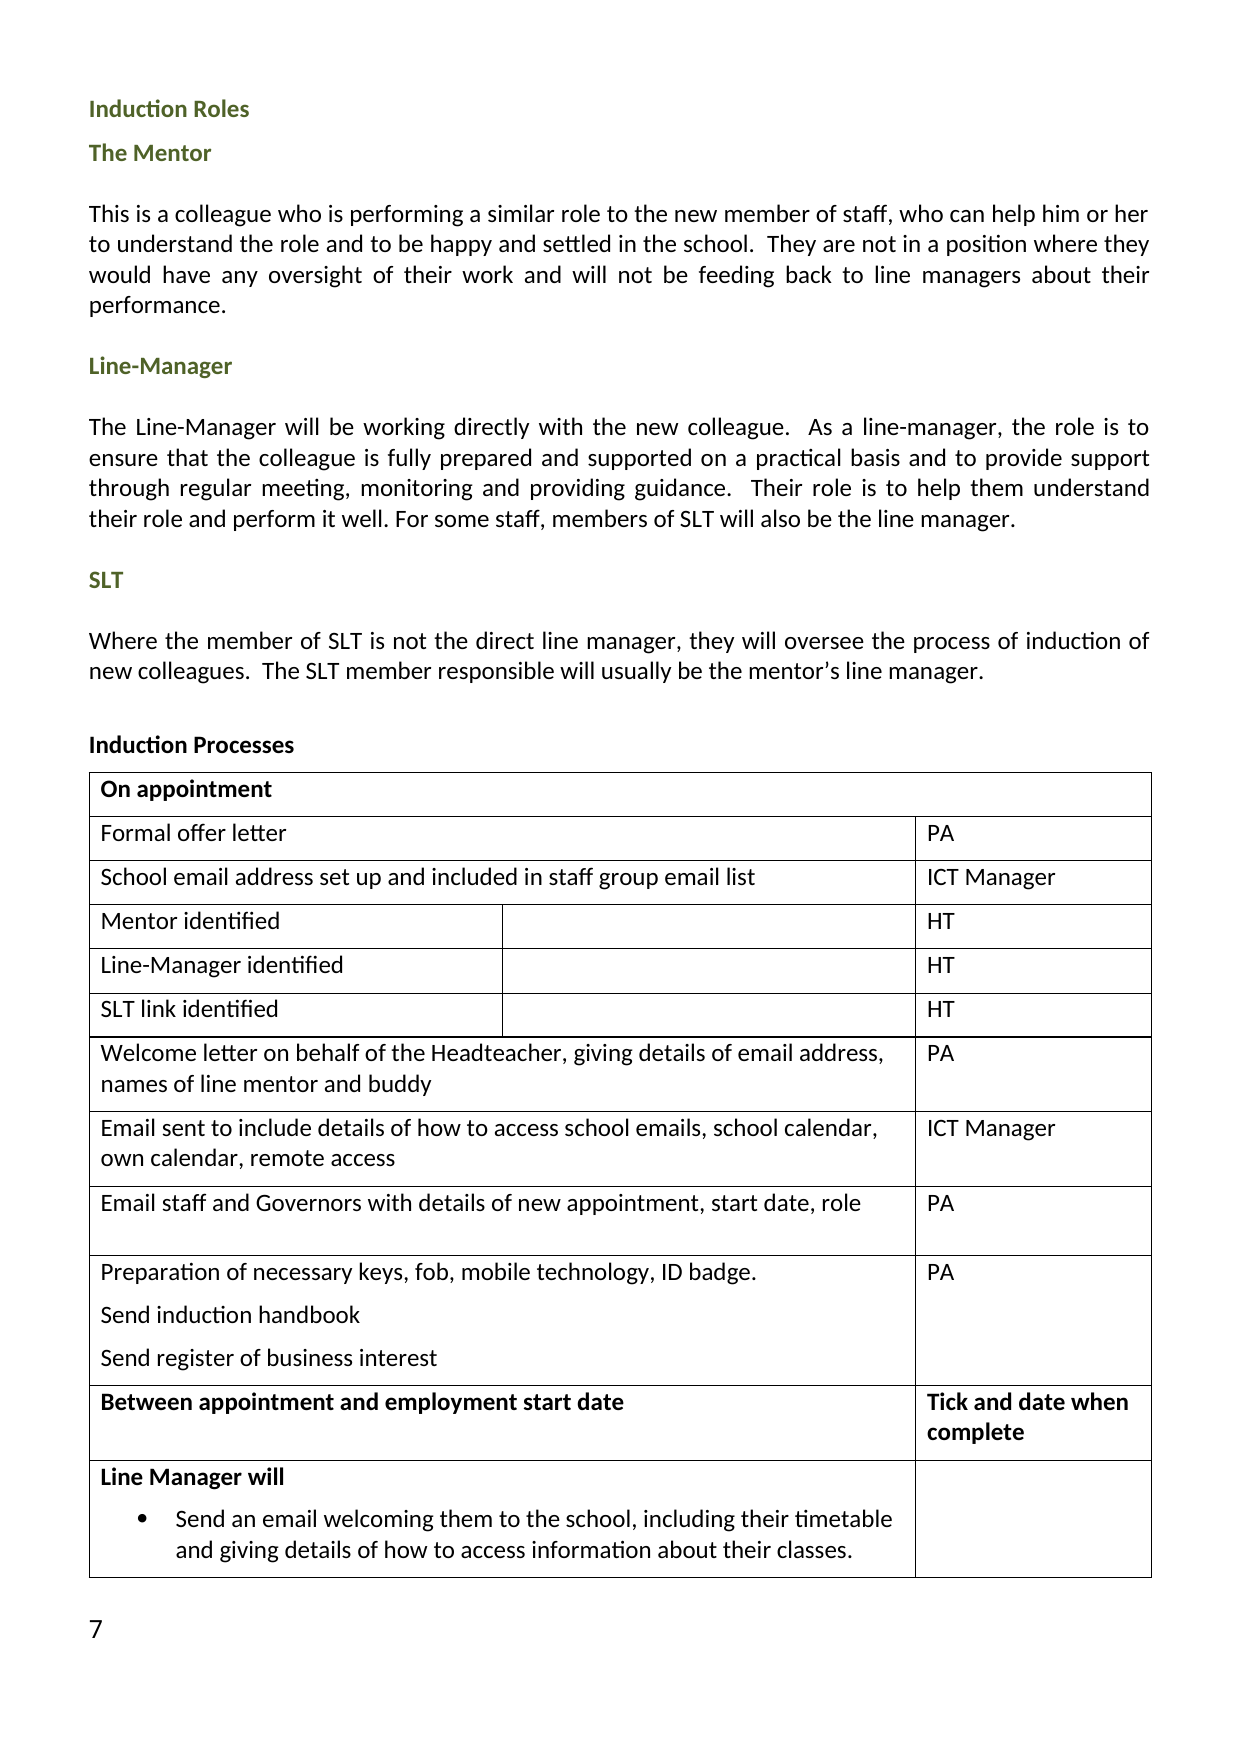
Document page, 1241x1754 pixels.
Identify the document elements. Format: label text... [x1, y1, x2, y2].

table_header On appointment [90, 773, 1151, 816]
text Where the member of SLT is not the direct line manager, they will oversee the process of induction of new colleagues. The SLT member responsible will usually be the mentor’s line manager. [89, 625, 1152, 686]
table_cell Line-Manager identified [90, 949, 502, 992]
table_cell PA [916, 817, 1151, 860]
table_cell PA [916, 1038, 1151, 1111]
table_cell Email sent to include details of how to access school emails, school calendar, own calendar, remote access [90, 1112, 915, 1186]
text SLT [89, 564, 1152, 594]
text This is a colleague who is performing a similar role to the new member of staff, who can help him or her to understand the role and to be happy and settled in the school. They are not in a position where they would have any oversight of their work and will not be feeding back to line managers about their performance. [89, 198, 1152, 320]
table_cell Mentor identified [90, 905, 502, 948]
table_cell [503, 949, 915, 992]
text The Line-Manager will be working directly with the new colleague. As a line-manager, the role is to ensure that the colleague is fully prepared and supported on a practical basis and to provide support through regular meeting, monitoring and providing guidance. Their role is to help them understand their role and perform it well. For some staff, members of SLT will also be the line manager. [89, 411, 1152, 533]
table_cell Between appointment and employment start date [90, 1386, 915, 1459]
table_cell Preparation of necessary keys, fob, mobile technology, ID badge. Send induction handbook Send register of business interest [90, 1256, 915, 1385]
text Induction Processes [89, 729, 1152, 759]
table_cell [503, 905, 915, 948]
table_cell ICT Manager [916, 861, 1151, 904]
text Induction Roles [89, 94, 1152, 124]
table_cell PA [916, 1256, 1151, 1385]
table_cell SLT link identified [90, 994, 502, 1036]
table_cell HT [916, 905, 1151, 948]
table_cell PA [916, 1187, 1151, 1255]
table_cell Tick and date when complete [916, 1386, 1151, 1459]
table_cell [916, 1461, 1151, 1577]
text The Mentor [89, 137, 1152, 167]
text Line-Manager [89, 350, 1152, 381]
table_cell Formal offer letter [90, 817, 915, 860]
table_cell ICT Manager [916, 1112, 1151, 1186]
table_cell HT [916, 949, 1151, 992]
table_cell HT [916, 994, 1151, 1036]
table_cell Welcome letter on behalf of the Headteacher, giving details of email address, names of line mentor and buddy [90, 1038, 915, 1111]
table_cell School email address set up and included in staff group email list [90, 861, 915, 904]
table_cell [90, 1461, 915, 1577]
table_cell [503, 994, 915, 1036]
table_cell Email staff and Governors with details of new appointment, start date, role [90, 1187, 915, 1255]
